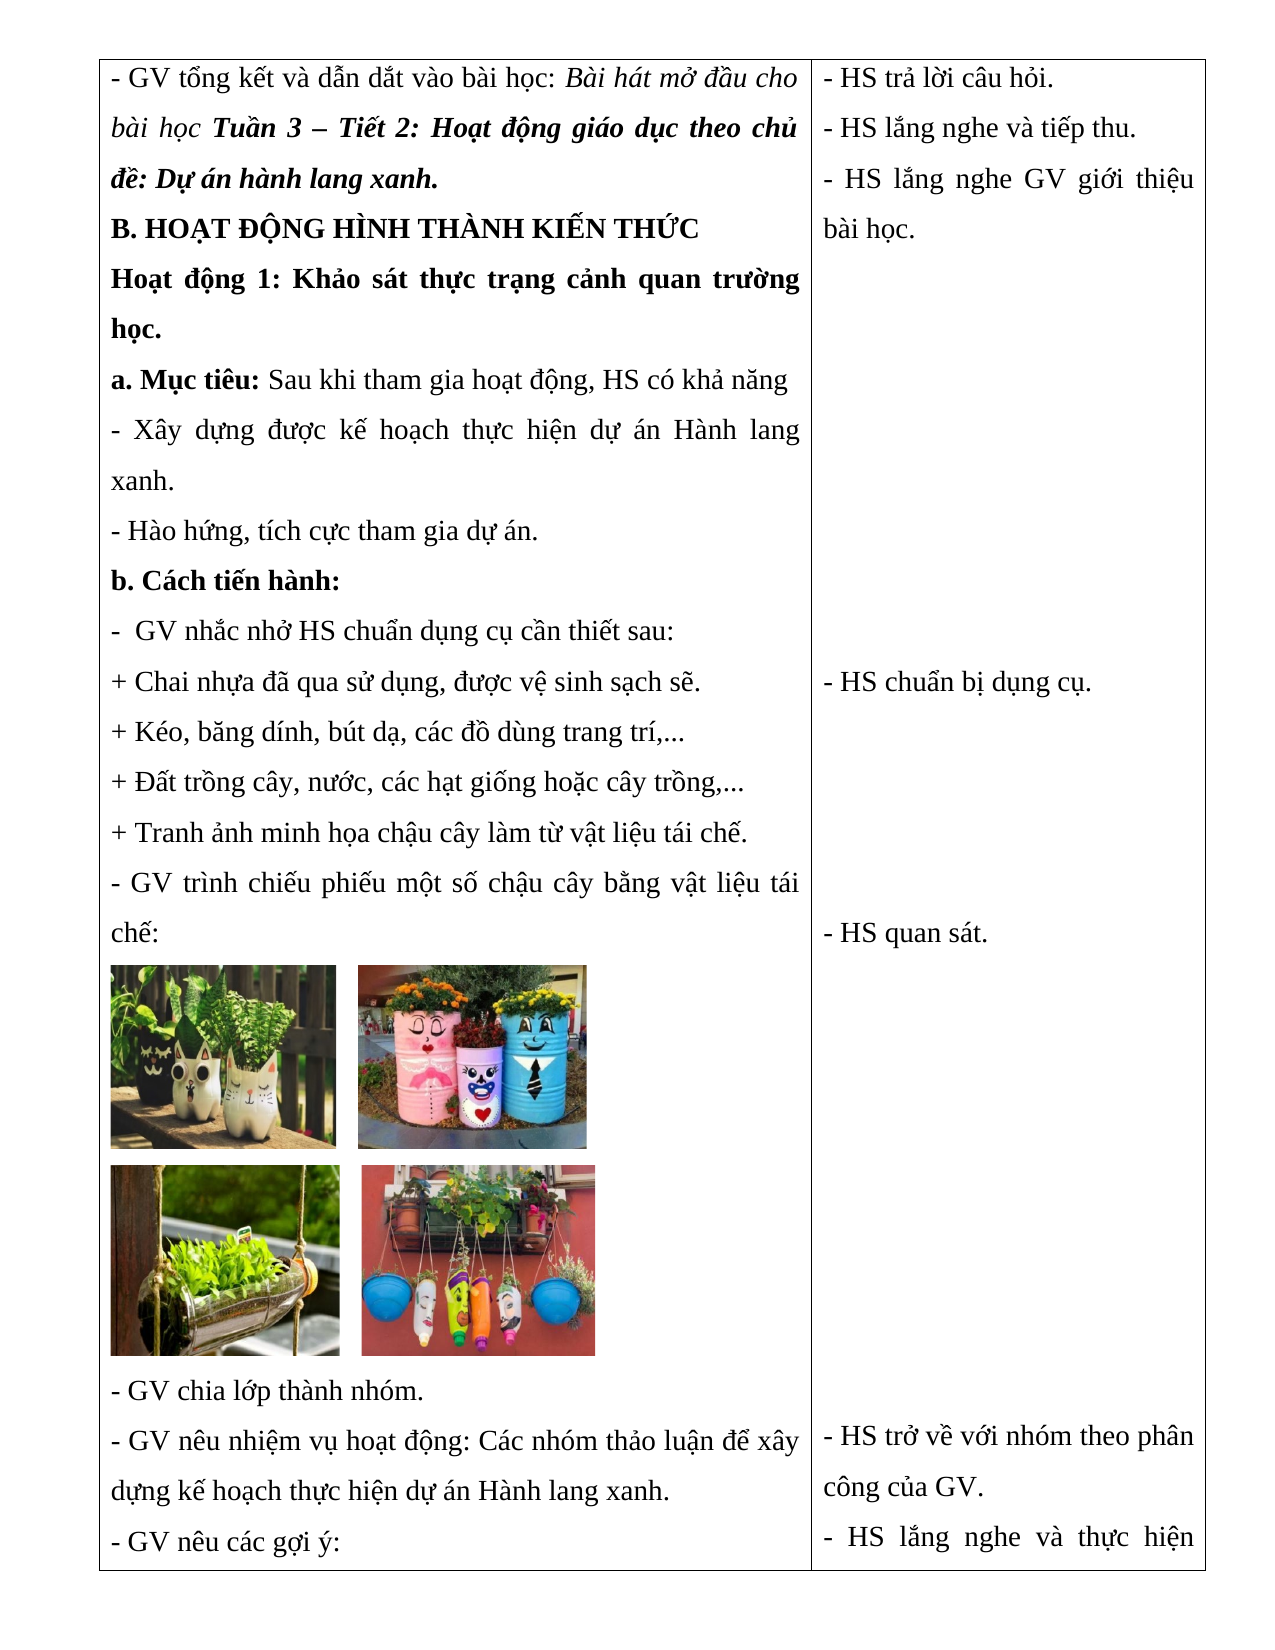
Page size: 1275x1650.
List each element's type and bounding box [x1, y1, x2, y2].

table_cell [100, 60, 811, 1570]
picture [110, 965, 337, 1149]
picture [110, 1165, 340, 1356]
picture [358, 965, 587, 1149]
table_cell [812, 60, 1205, 1570]
picture [361, 1165, 596, 1356]
